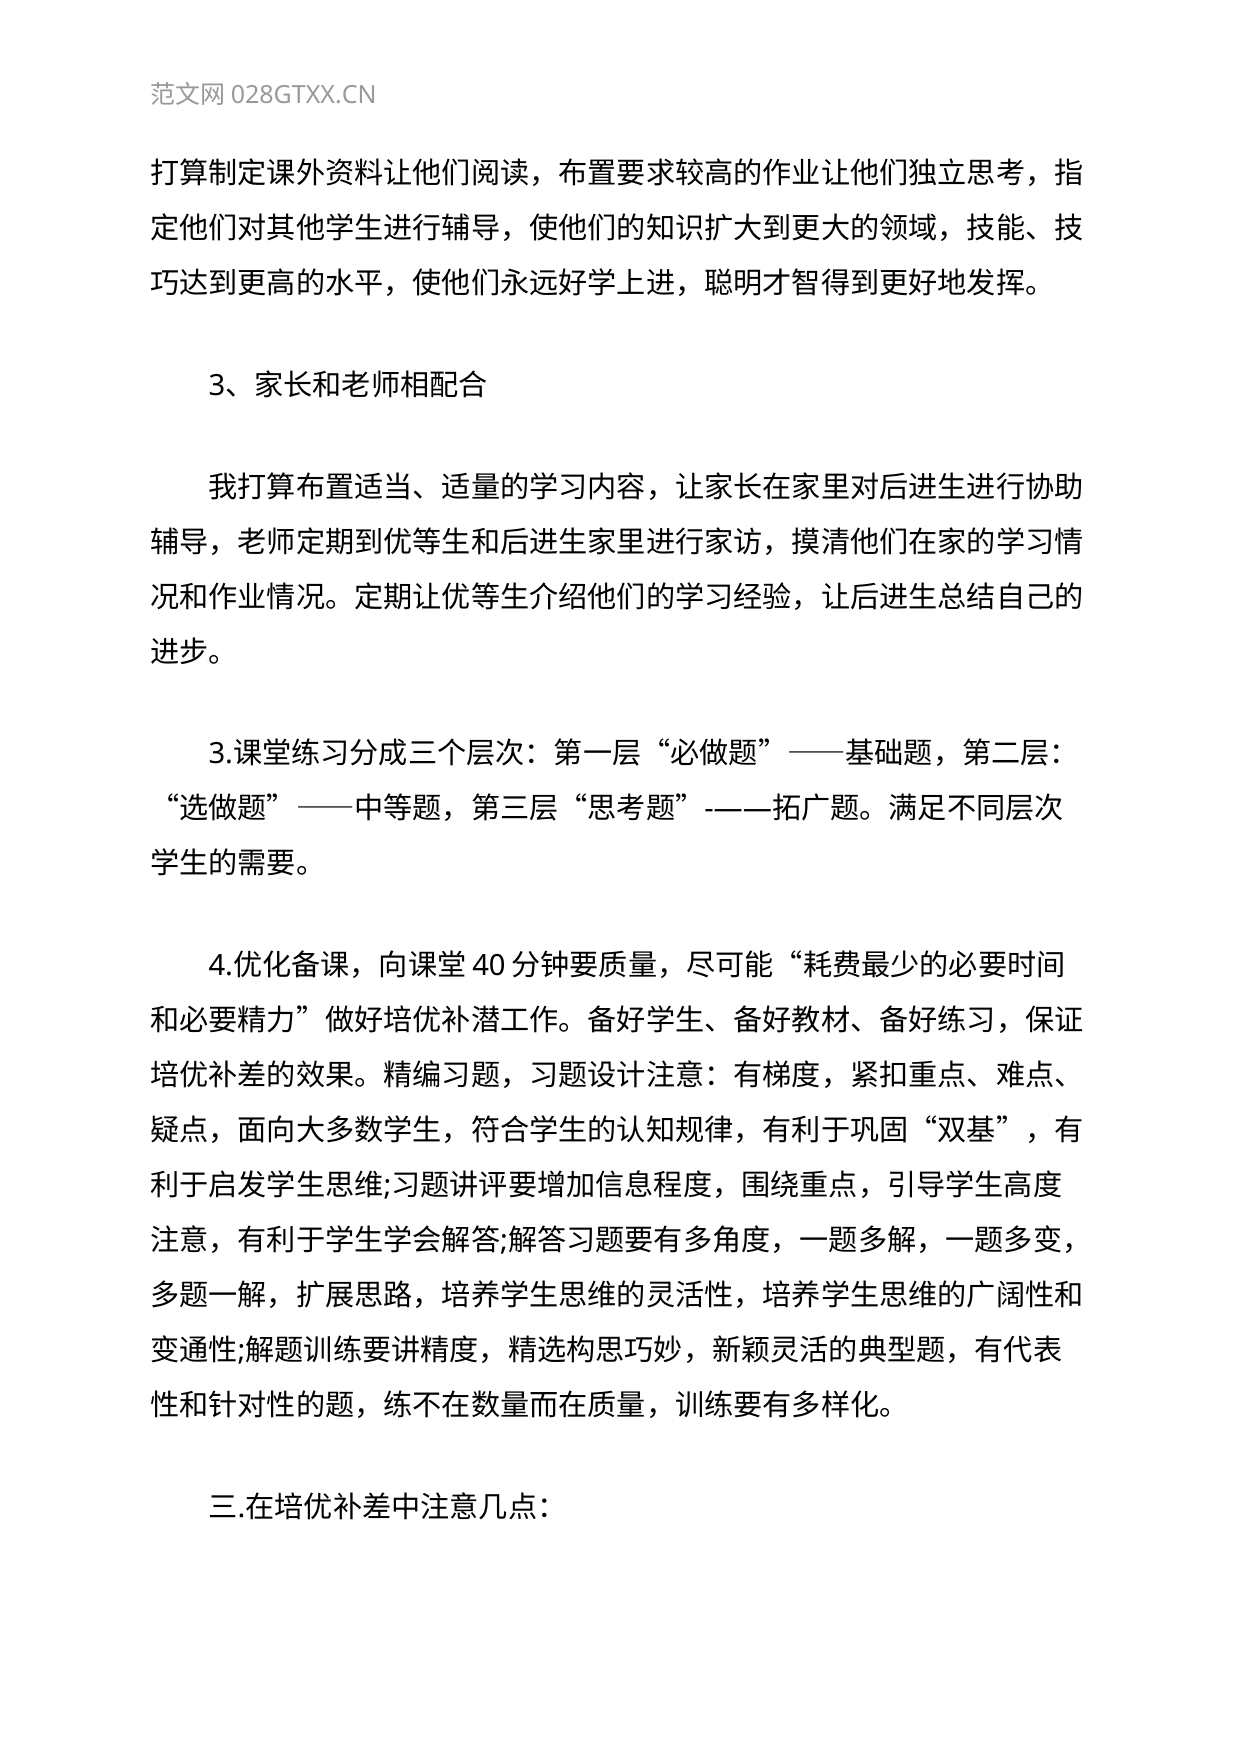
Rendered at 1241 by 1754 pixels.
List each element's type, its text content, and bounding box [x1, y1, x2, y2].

text 三.在培优补差中注意几点： [150, 1483, 1090, 1526]
text 3.课堂练习分成三个层次：第一层“必做题”——基础题，第二层：“选做题”——中等题，第三层“思考题”-——拓广题。满足不同层次学生的需要。 [150, 730, 1090, 882]
text 我打算布置适当、适量的学习内容，让家长在家里对后进生进行协助辅导，老师定期到优等生和后进生家里进行家访，摸清他们在家的学习情况和作业情况。定期让优等生介绍他们的学习经验，让后进生总结自己的进步。 [150, 463, 1090, 671]
text 3、家长和老师相配合 [150, 362, 1090, 404]
text 4.优化备课，向课堂40分钟要质量，尽可能“耗费最少的必要时间和必要精力”做好培优补潜工作。备好学生、备好教材、备好练习，保证培优补差的效果。精编习题，习题设计注意：有梯度，紧扣重点、难点、疑点，面向大多数学生，符合学生的认知规律，有利于巩固“双基”，有利于启发学生思维;习题讲评要增加信息程度，围绕重点，引导学生高度注意，有利于学生学会解答;解答习题要有多角度，一题多解，一题多变，多题一解，扩展思路，培养学生思维的灵活性，培养学生思维的广阔性和变通性;解题训练要讲精度，精选构思巧妙，新颖灵活的典型题，有代表性和针对性的题，练不在数量而在质量，训练要有多样化。 [150, 942, 1090, 1424]
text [150, 150, 1090, 302]
